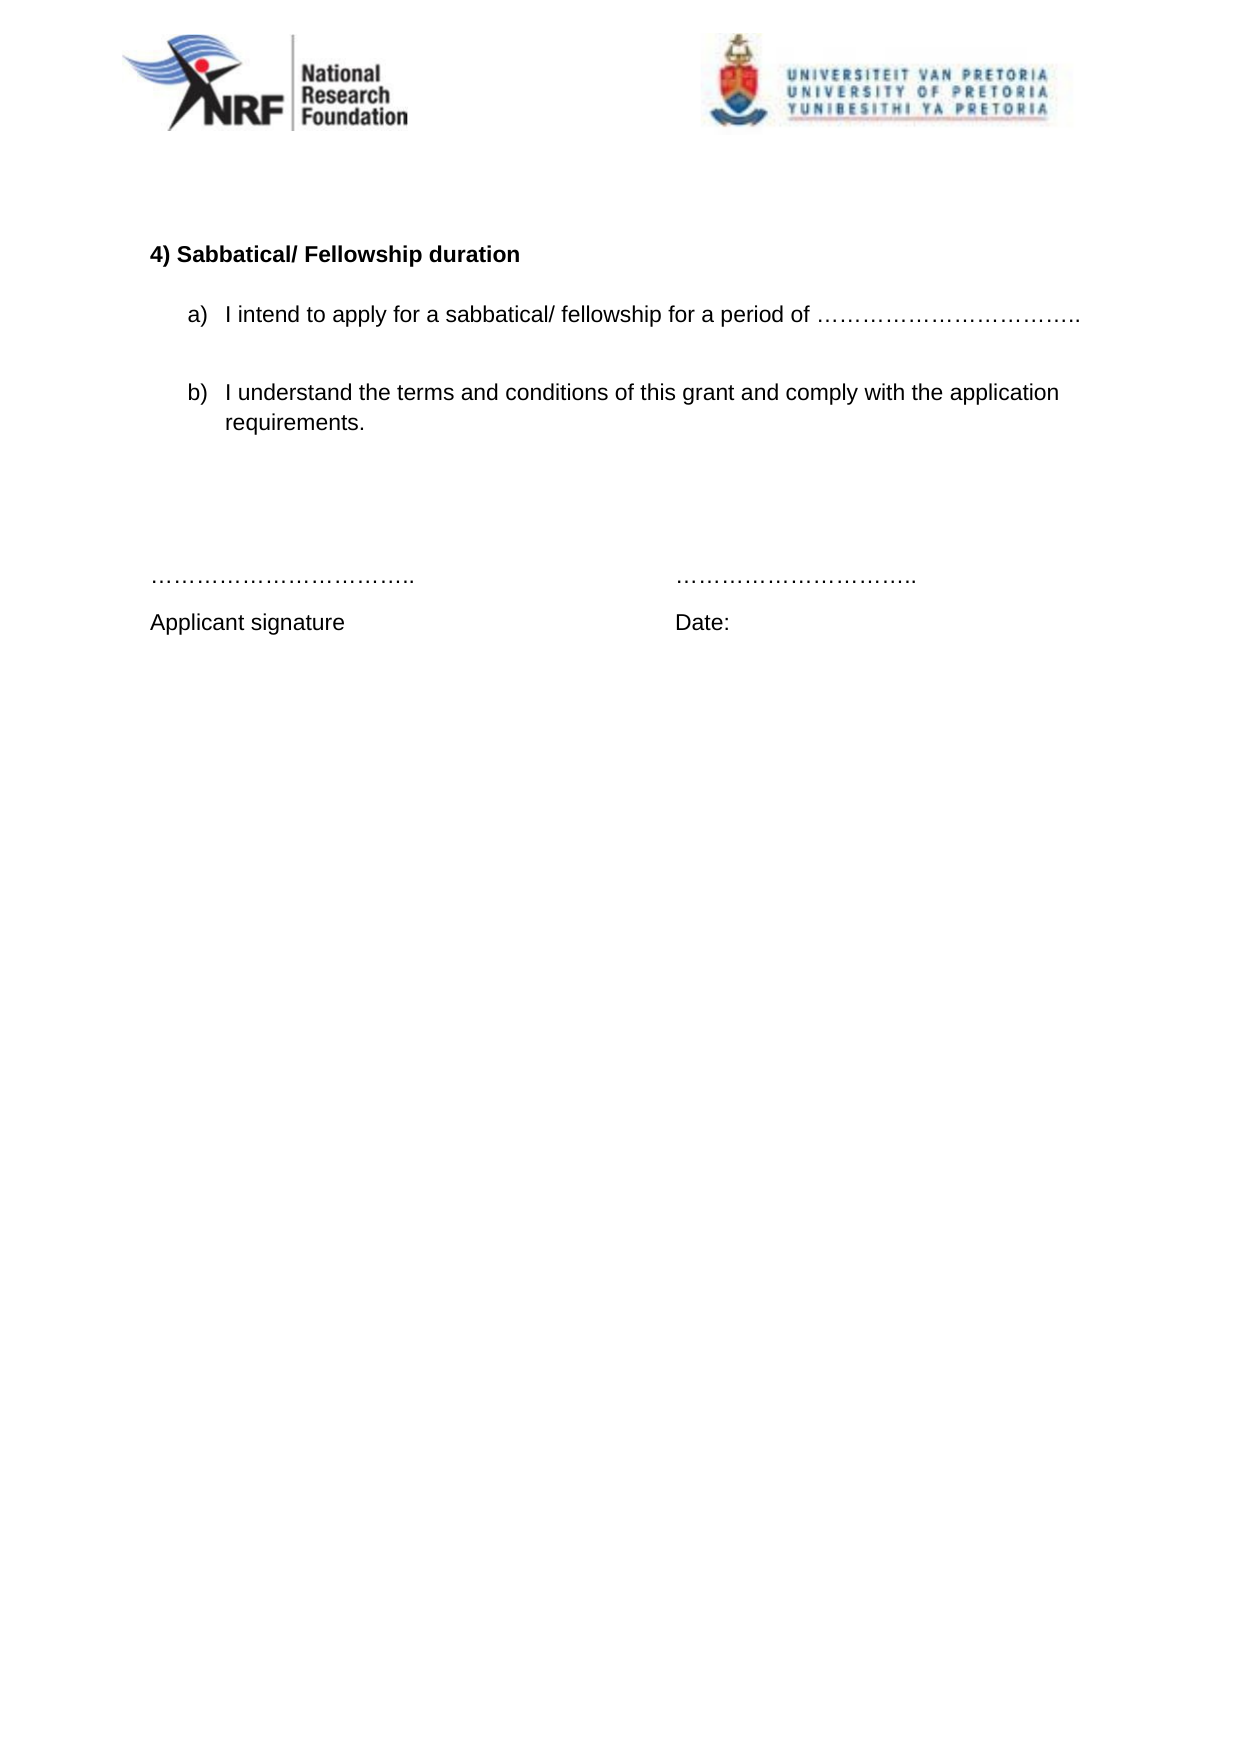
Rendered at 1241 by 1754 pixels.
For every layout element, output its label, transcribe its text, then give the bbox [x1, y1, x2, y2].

text Applicant signature Date: [150, 609, 1090, 635]
list I understand the terms and conditions of this grant and comply with the application requirements. [187, 378, 1090, 435]
text …………………………….. ………………………….. [150, 562, 1090, 588]
text 4) Sabbatical/ Fellowship duration [150, 241, 1090, 267]
list I intend to apply for a sabbatical/ fellowship for a period of …………………………….. [187, 301, 1090, 327]
picture [700, 33, 1085, 135]
picture [121, 34, 408, 131]
